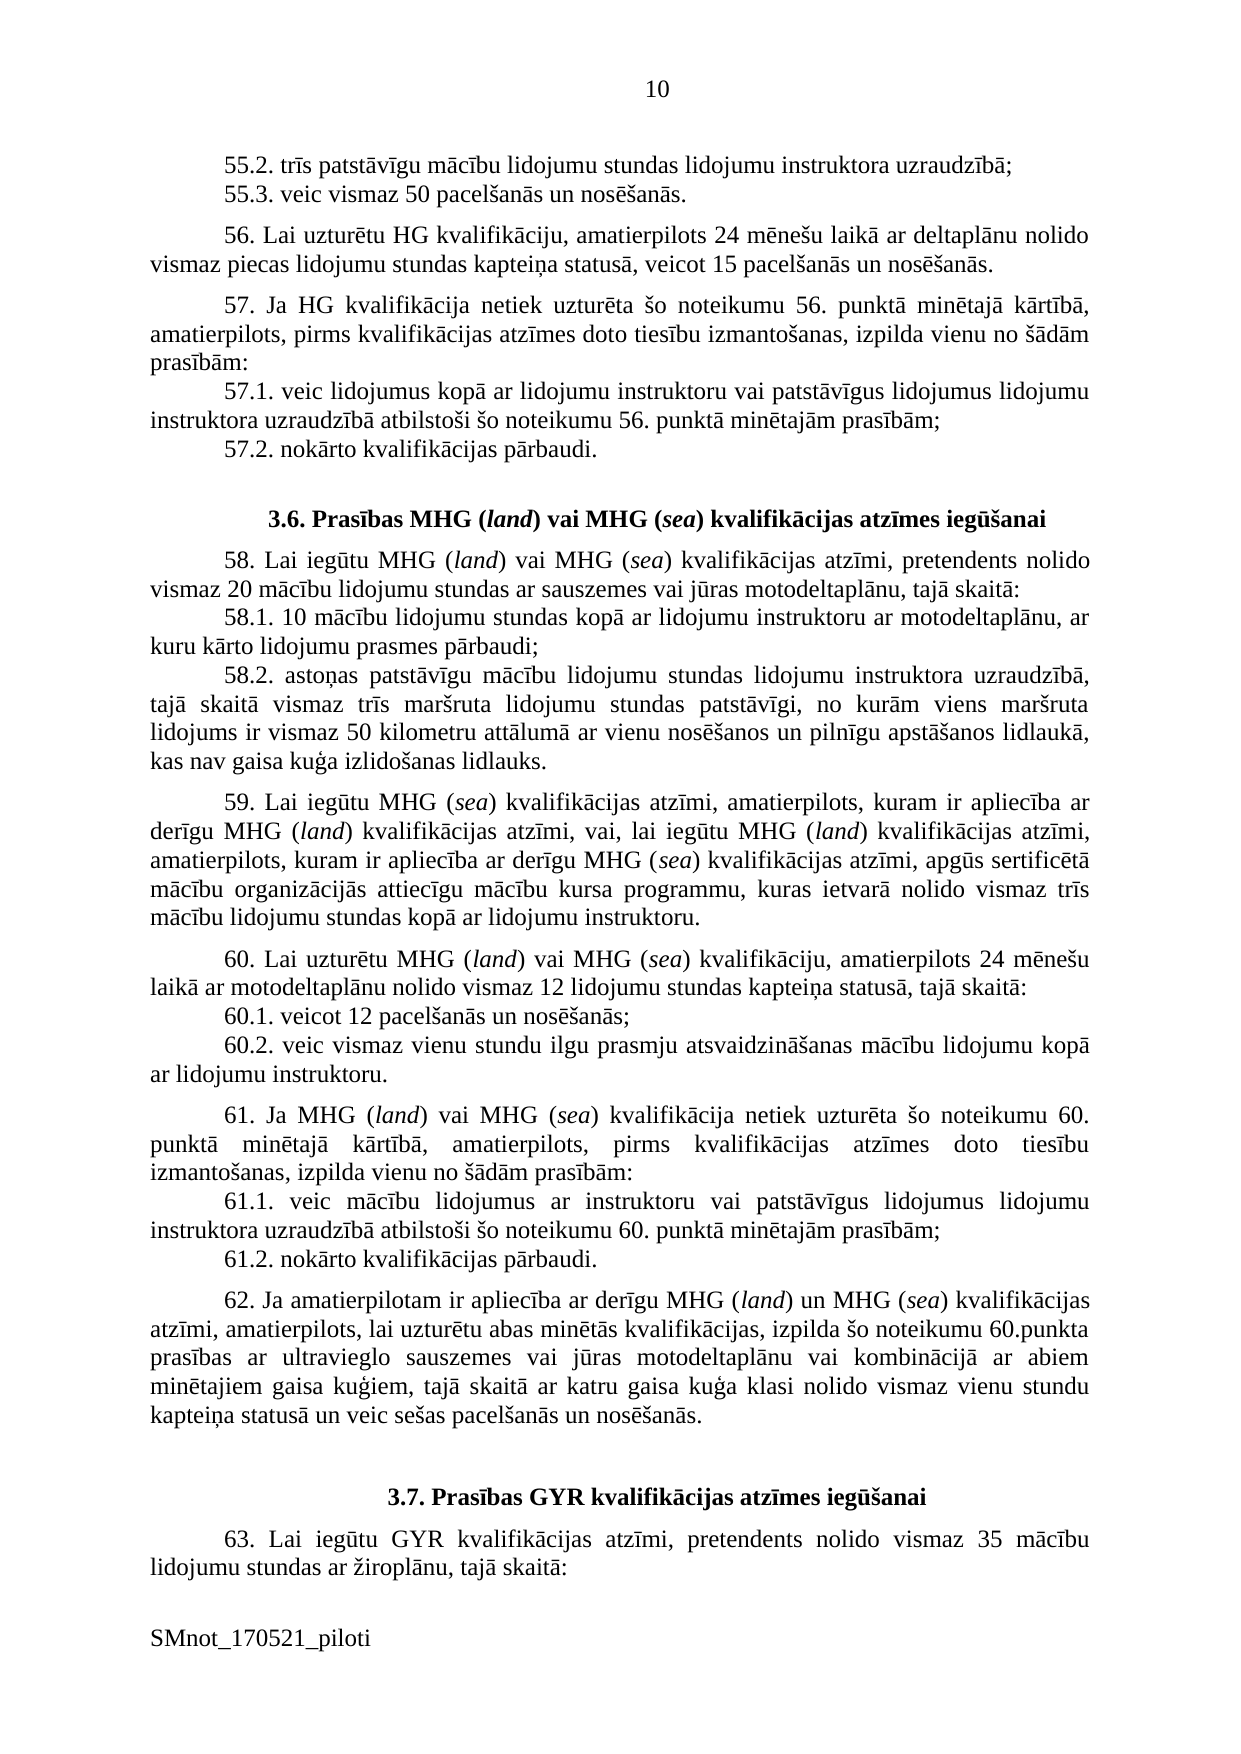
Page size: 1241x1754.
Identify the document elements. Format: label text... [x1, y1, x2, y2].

text 57.1. veic lidojumus kopā ar lidojumu instruktoru vai patstāvīgus lidojumus lidojumu instruktora uzraudzībā atbilstoši šo noteikumu 56. punktā minētajām prasībām; [150, 376, 1090, 434]
text 59. Lai iegūtu MHG (sea) kvalifikācijas atzīmi, amatierpilots, kuram ir apliecība ar derīgu MHG (land) kvalifikācijas atzīmi, vai, lai iegūtu MHG (land) kvalifikācijas atzīmi, amatierpilots, kuram ir apliecība ar derīgu MHG (sea) kvalifikācijas atzīmi, apgūs sertificētā mācību organizācijās attiecīgu mācību kursa programmu, kuras ietvarā nolido vismaz trīs mācību lidojumu stundas kopā ar lidojumu instruktoru. [150, 787, 1090, 931]
text 60. Lai uzturētu MHG (land) vai MHG (sea) kvalifikāciju, amatierpilots 24 mēnešu laikā ar motodeltaplānu nolido vismaz 12 lidojumu stundas kapteiņa statusā, tajā skaitā: [150, 944, 1090, 1001]
text 61.2. nokārto kvalifikācijas pārbaudi. [150, 1244, 1090, 1272]
text 58. Lai iegūtu MHG (land) vai MHG (sea) kvalifikācijas atzīmi, pretendents nolido vismaz 20 mācību lidojumu stundas ar sauszemes vai jūras motodeltaplānu, tajā skaitā: [150, 545, 1090, 602]
text 58.2. astoņas patstāvīgu mācību lidojumu stundas lidojumu instruktora uzraudzībā, tajā skaitā vismaz trīs maršruta lidojumu stundas patstāvīgi, no kurām viens maršruta lidojums ir vismaz 50 kilometru attālumā ar vienu nosēšanos un pilnīgu apstāšanos lidlaukā, kas nav gaisa kuģa izlidošanas lidlauks. [150, 660, 1090, 775]
text 56. Lai uzturētu HG kvalifikāciju, amatierpilots 24 mēnešu laikā ar deltaplānu nolido vismaz piecas lidojumu stundas kapteiņa statusā, veicot 15 pacelšanās un nosēšanās. [150, 220, 1090, 277]
text 3.6. Prasības MHG (land) vai MHG (sea) kvalifikācijas atzīmes iegūšanai [150, 504, 1090, 532]
text 63. Lai iegūtu GYR kvalifikācijas atzīmi, pretendents nolido vismaz 35 mācību lidojumu stundas ar žiroplānu, tajā skaitā: [150, 1524, 1090, 1581]
text 60.2. veic vismaz vienu stundu ilgu prasmju atsvaidzināšanas mācību lidojumu kopā ar lidojumu instruktoru. [150, 1030, 1090, 1087]
text 55.2. trīs patstāvīgu mācību lidojumu stundas lidojumu instruktora uzraudzībā; [150, 150, 1090, 179]
text 57.2. nokārto kvalifikācijas pārbaudi. [150, 434, 1090, 462]
text 57. Ja HG kvalifikācija netiek uzturēta šo noteikumu 56. punktā minētajā kārtībā, amatierpilots, pirms kvalifikācijas atzīmes doto tiesību izmantošanas, izpilda vienu no šādām prasībām: [150, 290, 1090, 376]
text 62. Ja amatierpilotam ir apliecība ar derīgu MHG (land) un MHG (sea) kvalifikācijas atzīmi, amatierpilots, lai uzturētu abas minētās kvalifikācijas, izpilda šo noteikumu 60.punkta prasības ar ultravieglo sauszemes vai jūras motodeltaplānu vai kombinācijā ar abiem minētajiem gaisa kuģiem, tajā skaitā ar katru gaisa kuģa klasi nolido vismaz vienu stundu kapteiņa statusā un veic sešas pacelšanās un nosēšanās. [150, 1285, 1090, 1429]
text 3.7. Prasības GYR kvalifikācijas atzīmes iegūšanai [150, 1482, 1090, 1511]
text 60.1. veicot 12 pacelšanās un nosēšanās; [150, 1001, 1090, 1030]
text 61.1. veic mācību lidojumus ar instruktoru vai patstāvīgus lidojumus lidojumu instruktora uzraudzībā atbilstoši šo noteikumu 60. punktā minētajām prasībām; [150, 1186, 1090, 1244]
text 61. Ja MHG (land) vai MHG (sea) kvalifikācija netiek uzturēta šo noteikumu 60. punktā minētajā kārtībā, amatierpilots, pirms kvalifikācijas atzīmes doto tiesību izmantošanas, izpilda vienu no šādām prasībām: [150, 1100, 1090, 1186]
text 58.1. 10 mācību lidojumu stundas kopā ar lidojumu instruktoru ar motodeltaplānu, ar kuru kārto lidojumu prasmes pārbaudi; [150, 602, 1090, 660]
text 55.3. veic vismaz 50 pacelšanās un nosēšanās. [150, 179, 1090, 207]
